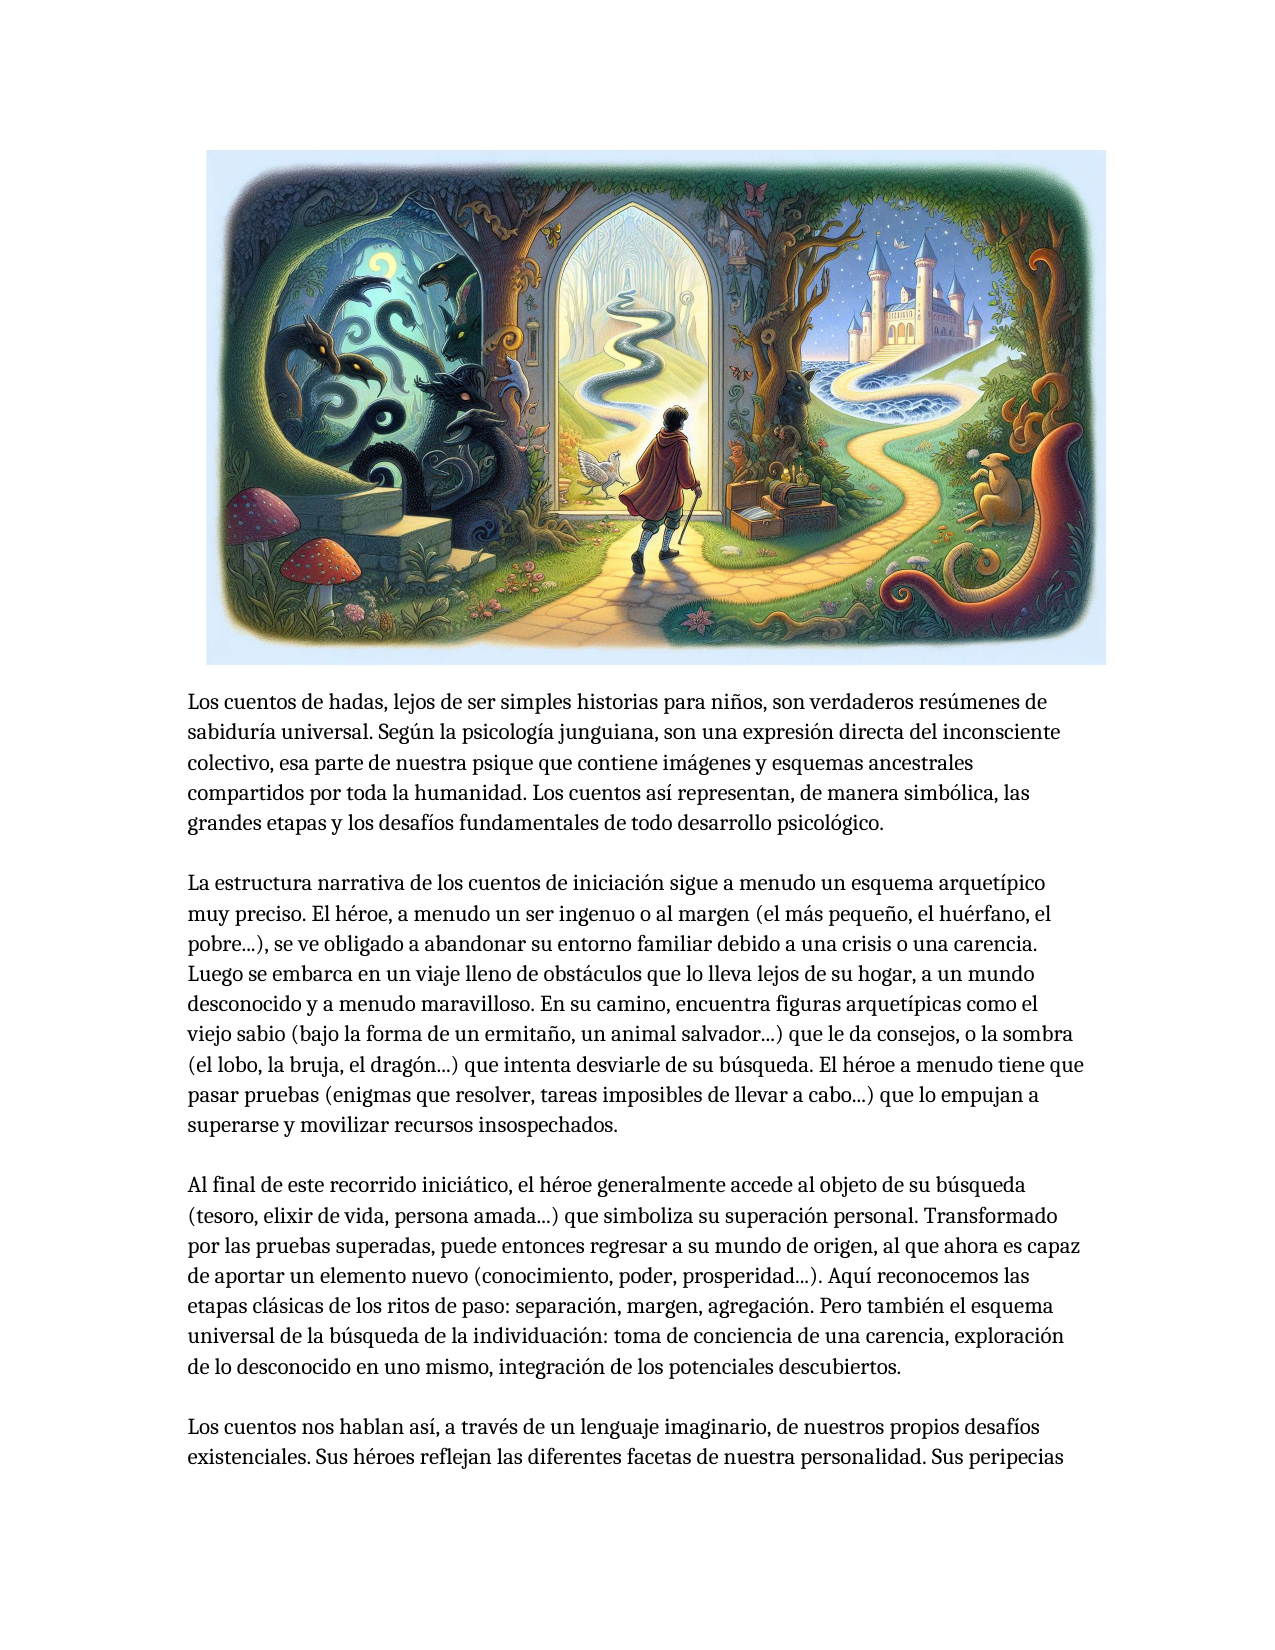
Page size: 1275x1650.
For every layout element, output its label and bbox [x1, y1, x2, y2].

text [187, 689, 1087, 1471]
picture [206, 150, 1107, 665]
